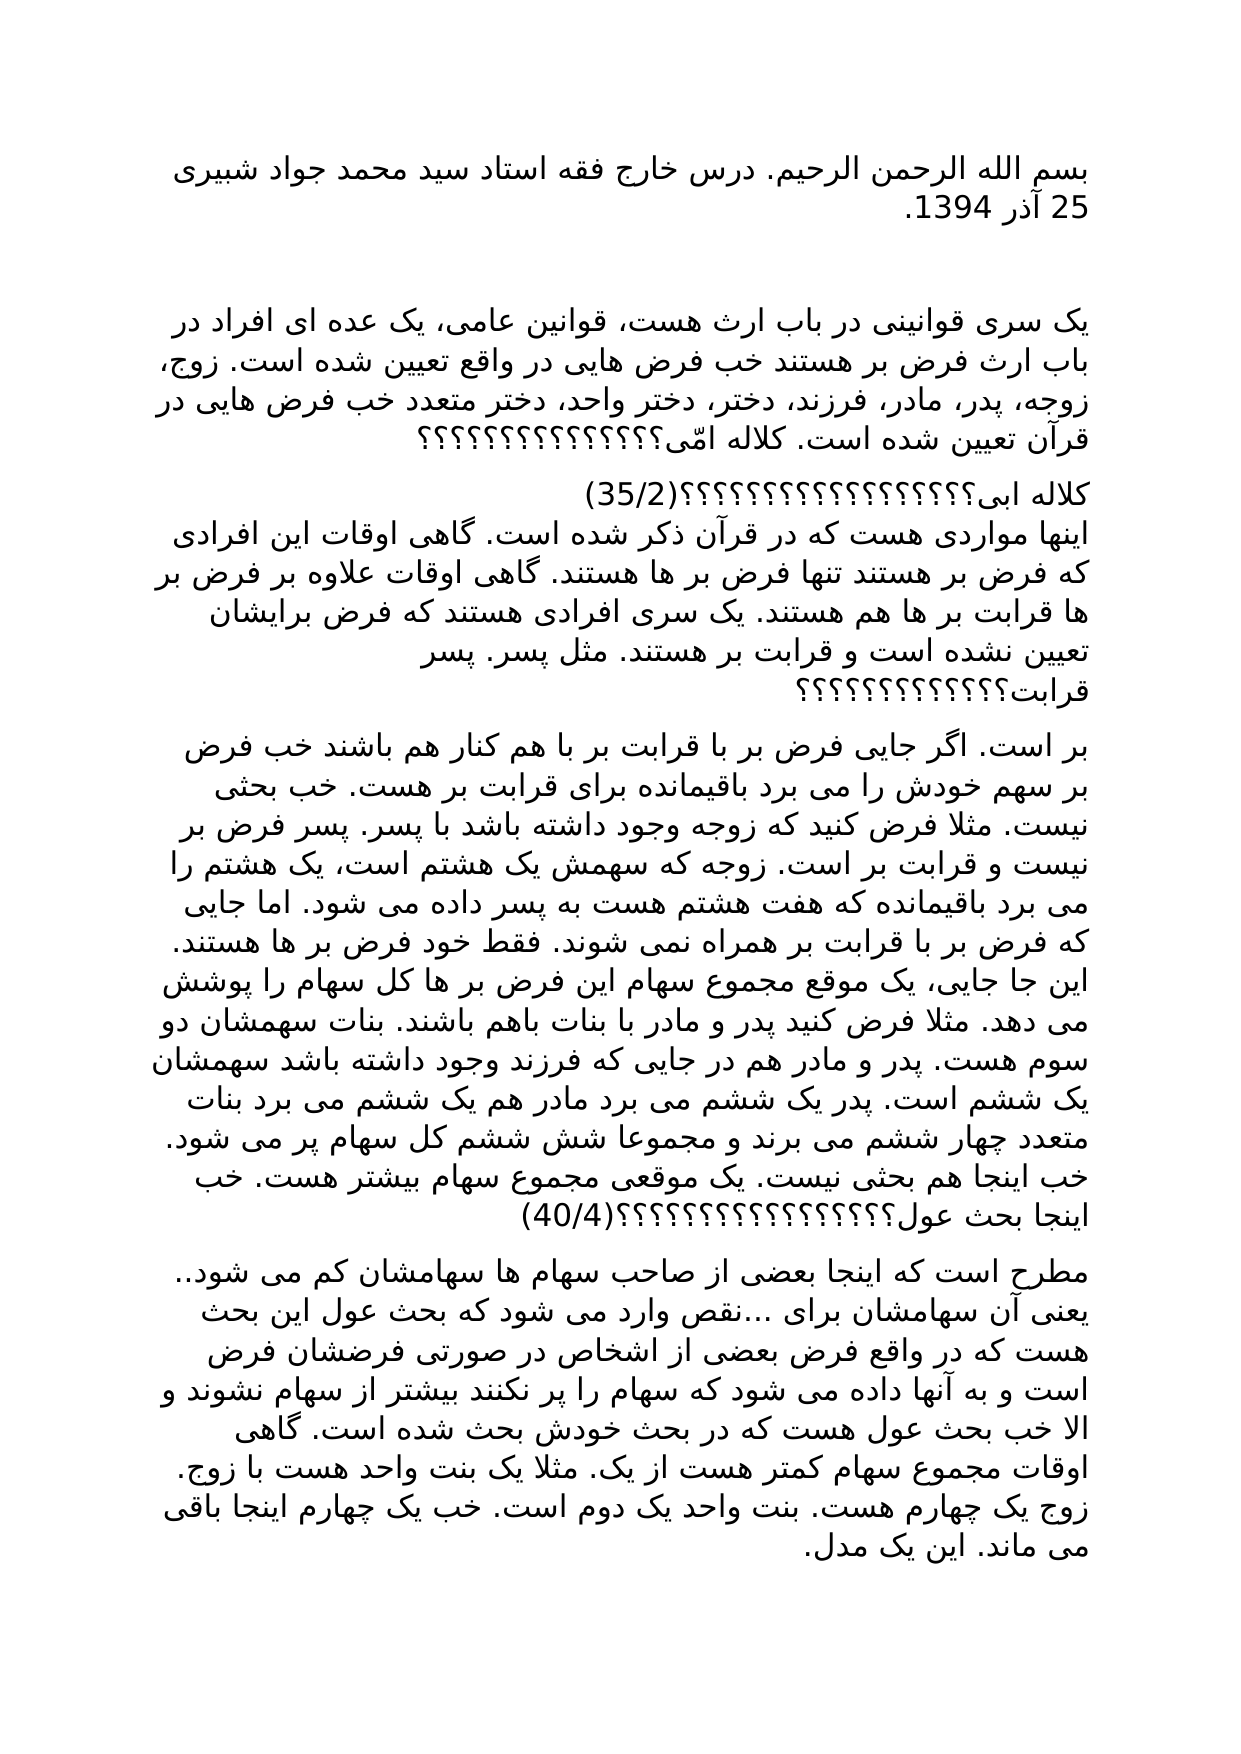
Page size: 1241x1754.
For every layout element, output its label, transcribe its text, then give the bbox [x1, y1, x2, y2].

text کلاله ابی؟؟؟؟؟؟؟؟؟؟؟؟؟؟؟؟؟؟(35/2) اینها مواردی هست که در قرآن ذکر شده است. گاهی اوقات این افرادی که فرض بر هستند تنها فرض بر ها هستند. گاهی اوقات علاوه بر فرض بر ها قرابت بر ها هم هستند. یک سری افرادی هستند که فرض برایشان تعیین نشده است و قرابت بر هستند. مثل پسر. پسر قرابت؟؟؟؟؟؟؟؟؟؟؟؟؟ [150, 476, 1090, 708]
text بر است. اگر جایی فرض بر با قرابت بر با هم کنار هم باشند خب فرض بر سهم خودش را می برد باقیمانده برای قرابت بر هست. خب بحثی نیست. مثلا فرض کنید که زوجه وجود داشته باشد با پسر. پسر فرض بر نیست و قرابت بر است. زوجه که سهمش یک هشتم است، یک هشتم را می برد باقیمانده که هفت هشتم هست به پسر داده می شود. اما جایی که فرض بر با قرابت بر همراه نمی شوند. فقط خود فرض بر ها هستند. این جا جایی، یک موقع مجموع سهام این فرض بر ها کل سهام را پوشش می دهد. مثلا فرض کنید پدر و مادر با بنات باهم باشند. بنات سهمشان دو سوم هست. پدر و مادر هم در جایی که فرزند وجود داشته باشد سهمشان یک ششم است. پدر یک ششم می برد مادر هم یک ششم می برد بنات متعدد چهار ششم می برند و مجموعا شش ششم کل سهام پر می شود. خب اینجا هم بحثی نیست. یک موقعی مجموع سهام بیشتر هست. خب اینجا بحث عول؟؟؟؟؟؟؟؟؟؟؟؟؟؟؟؟؟(40/4) [150, 728, 1090, 1234]
text یک سری قوانینی در باب ارث هست، قوانین عامی، یک عده ای افراد در باب ارث فرض بر هستند خب فرض هایی در واقع تعیین شده است. زوج، زوجه، پدر، مادر، فرزند، دختر، دختر واحد، دختر متعدد خب فرض هایی در قرآن تعیین شده است. کلاله امّی؟؟؟؟؟؟؟؟؟؟؟؟؟؟؟ [150, 303, 1090, 457]
text مطرح است که اینجا بعضی از صاحب سهام ها سهامشان کم می شود.. یعنی آن سهامشان برای ...نقص وارد می شود که بحث عول این بحث هست که در واقع فرض بعضی از اشخاص در صورتی فرضشان فرض است و به آنها داده می شود که سهام را پر نکنند بیشتر از سهام نشوند و الا خب بحث عول هست که در بحث خودش بحث شده است. گاهی اوقات مجموع سهام کمتر هست از یک. مثلا یک بنت واحد هست با زوج. زوج یک چهارم هست. بنت واحد یک دوم است. خب یک چهارم اینجا باقی می ماند. این یک مدل. [150, 1254, 1090, 1564]
text بسم الله الرحمن الرحیم. درس خارج فقه استاد سید محمد جواد شبیری 25 آذر 1394. [150, 150, 1090, 226]
